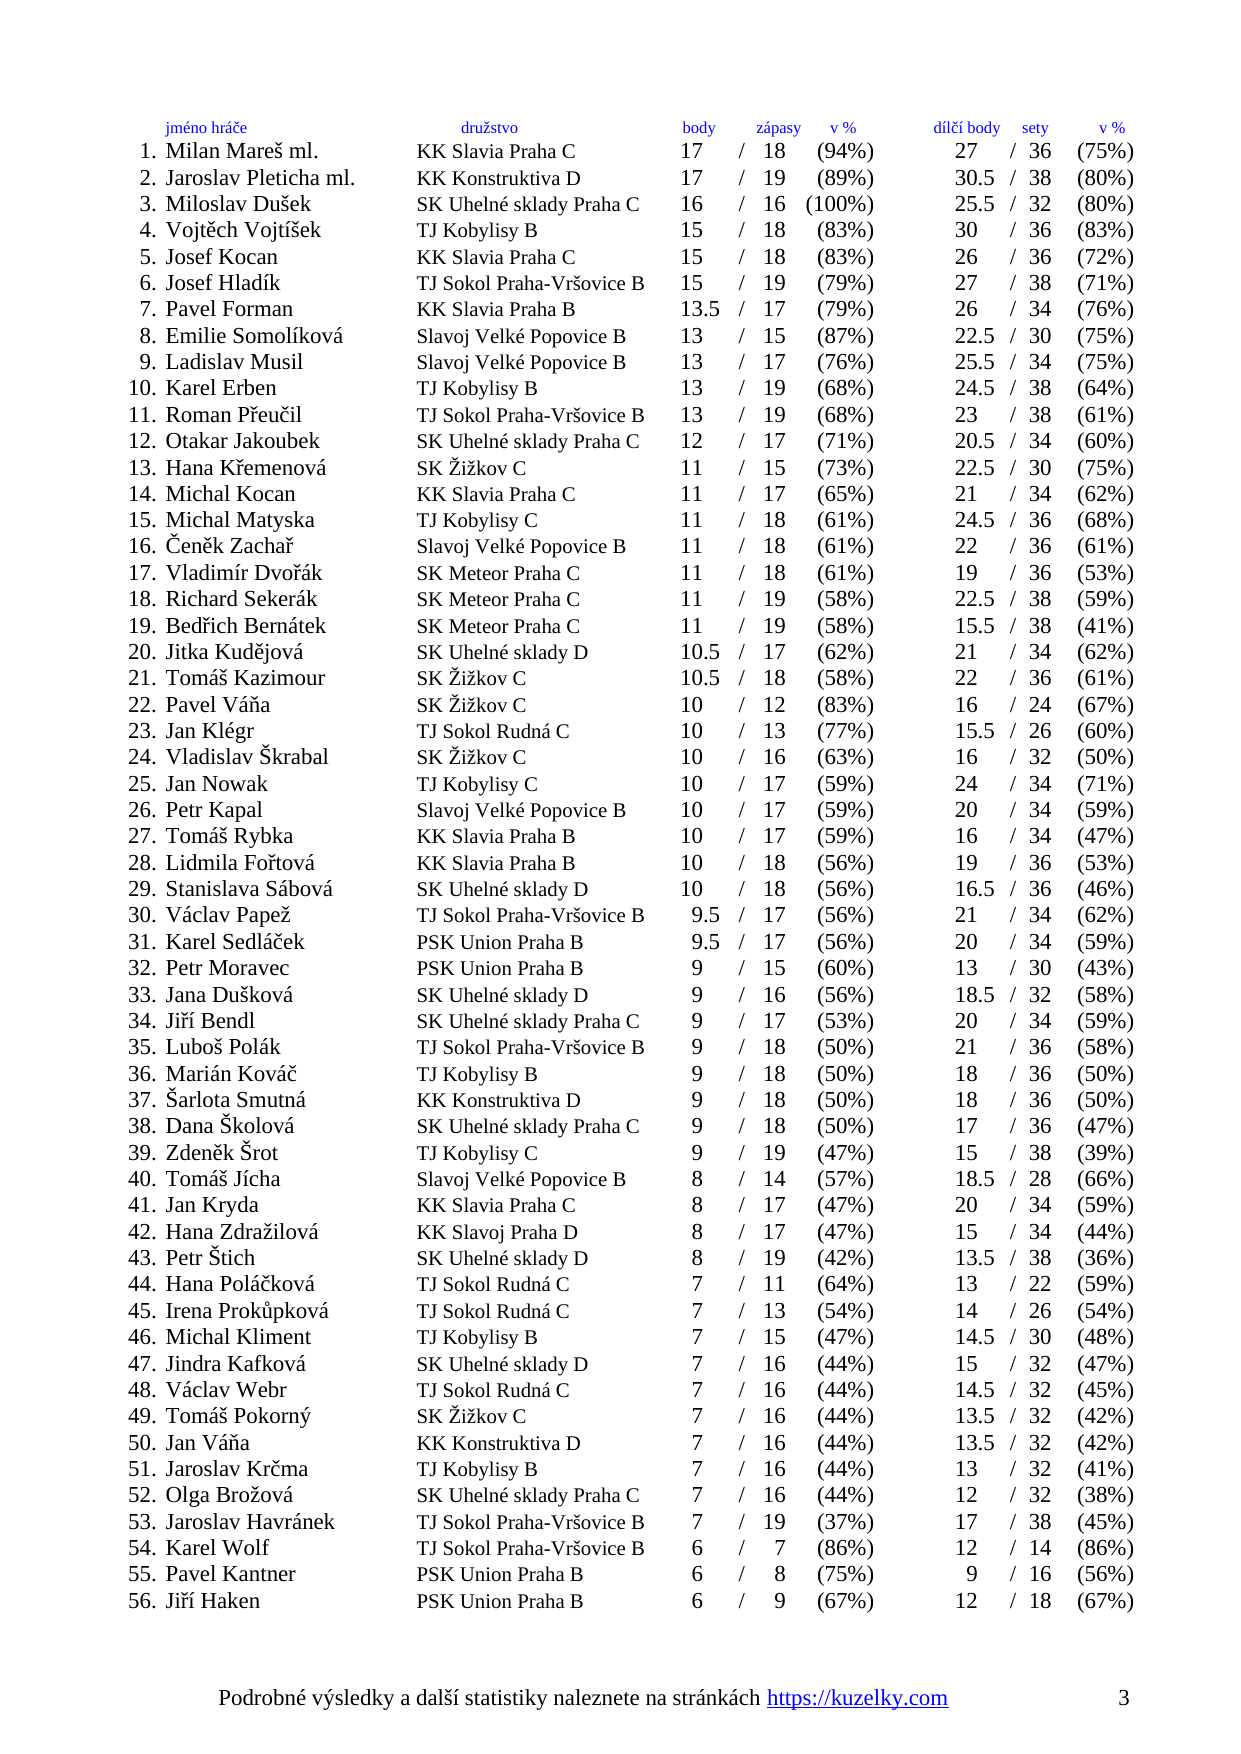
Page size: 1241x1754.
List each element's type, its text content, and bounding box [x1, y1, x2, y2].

text 37. Šarlota Smutná KK Konstruktiva D 9 / 18 (50%) 18 / 36 (50%) [106, 1086, 1134, 1112]
text 43. Petr Štich SK Uhelné sklady D 8 / 19 (42%) 13.5 / 38 (36%) [106, 1244, 1134, 1271]
text 52. Olga Brožová SK Uhelné sklady Praha C 7 / 16 (44%) 12 / 32 (38%) [106, 1481, 1134, 1508]
text 22. Pavel Váňa SK Žižkov C 10 / 12 (83%) 16 / 24 (67%) [106, 691, 1134, 717]
text 48. Václav Webr TJ Sokol Rudná C 7 / 16 (44%) 14.5 / 32 (45%) [106, 1376, 1134, 1402]
text 23. Jan Klégr TJ Sokol Rudná C 10 / 13 (77%) 15.5 / 26 (60%) [106, 717, 1134, 743]
text 17. Vladimír Dvořák SK Meteor Praha C 11 / 18 (61%) 19 / 36 (53%) [106, 559, 1134, 585]
text 26. Petr Kapal Slavoj Velké Popovice B 10 / 17 (59%) 20 / 34 (59%) [106, 796, 1134, 822]
text 56. Jiří Haken PSK Union Praha B 6 / 9 (67%) 12 / 18 (67%) [106, 1587, 1134, 1613]
text 13. Hana Křemenová SK Žižkov C 11 / 15 (73%) 22.5 / 30 (75%) [106, 453, 1134, 480]
text 25. Jan Nowak TJ Kobylisy C 10 / 17 (59%) 24 / 34 (71%) [106, 770, 1134, 796]
text 47. Jindra Kafková SK Uhelné sklady D 7 / 16 (44%) 15 / 32 (47%) [106, 1349, 1134, 1376]
text 29. Stanislava Sábová SK Uhelné sklady D 10 / 18 (56%) 16.5 / 36 (46%) [106, 875, 1134, 902]
text 51. Jaroslav Krčma TJ Kobylisy B 7 / 16 (44%) 13 / 32 (41%) [106, 1455, 1134, 1481]
text 33. Jana Dušková SK Uhelné sklady D 9 / 16 (56%) 18.5 / 32 (58%) [106, 981, 1134, 1007]
text 19. Bedřich Bernátek SK Meteor Praha C 11 / 19 (58%) 15.5 / 38 (41%) [106, 612, 1134, 638]
text 44. Hana Poláčková TJ Sokol Rudná C 7 / 11 (64%) 13 / 22 (59%) [106, 1271, 1134, 1297]
text 3. Miloslav Dušek SK Uhelné sklady Praha C 16 / 16 (100%) 25.5 / 32 (80%) [106, 190, 1134, 216]
text 36. Marián Kováč TJ Kobylisy B 9 / 18 (50%) 18 / 36 (50%) [106, 1060, 1134, 1086]
text 16. Čeněk Zachař Slavoj Velké Popovice B 11 / 18 (61%) 22 / 36 (61%) [106, 533, 1134, 559]
text 40. Tomáš Jícha Slavoj Velké Popovice B 8 / 14 (57%) 18.5 / 28 (66%) [106, 1165, 1134, 1191]
text 21. Tomáš Kazimour SK Žižkov C 10.5 / 18 (58%) 22 / 36 (61%) [106, 664, 1134, 691]
text 30. Václav Papež TJ Sokol Praha-Vršovice B 9.5 / 17 (56%) 21 / 34 (62%) [106, 902, 1134, 928]
text 39. Zdeněk Šrot TJ Kobylisy C 9 / 19 (47%) 15 / 38 (39%) [106, 1139, 1134, 1165]
text 38. Dana Školová SK Uhelné sklady Praha C 9 / 18 (50%) 17 / 36 (47%) [106, 1112, 1134, 1139]
text 41. Jan Kryda KK Slavia Praha C 8 / 17 (47%) 20 / 34 (59%) [106, 1191, 1134, 1218]
text jméno hráče družstvo body zápasy v % dílčí body sety v % [106, 118, 1134, 137]
text 8. Emilie Somolíková Slavoj Velké Popovice B 13 / 15 (87%) 22.5 / 30 (75%) [106, 322, 1134, 348]
text 6. Josef Hladík TJ Sokol Praha-Vršovice B 15 / 19 (79%) 27 / 38 (71%) [106, 269, 1134, 295]
text 24. Vladislav Škrabal SK Žižkov C 10 / 16 (63%) 16 / 32 (50%) [106, 743, 1134, 770]
text 54. Karel Wolf TJ Sokol Praha-Vršovice B 6 / 7 (86%) 12 / 14 (86%) [106, 1534, 1134, 1560]
text 49. Tomáš Pokorný SK Žižkov C 7 / 16 (44%) 13.5 / 32 (42%) [106, 1402, 1134, 1429]
text 31. Karel Sedláček PSK Union Praha B 9.5 / 17 (56%) 20 / 34 (59%) [106, 928, 1134, 954]
text 4. Vojtěch Vojtíšek TJ Kobylisy B 15 / 18 (83%) 30 / 36 (83%) [106, 216, 1134, 243]
text 42. Hana Zdražilová KK Slavoj Praha D 8 / 17 (47%) 15 / 34 (44%) [106, 1218, 1134, 1244]
text 32. Petr Moravec PSK Union Praha B 9 / 15 (60%) 13 / 30 (43%) [106, 954, 1134, 981]
text 9. Ladislav Musil Slavoj Velké Popovice B 13 / 17 (76%) 25.5 / 34 (75%) [106, 348, 1134, 374]
text 20. Jitka Kudějová SK Uhelné sklady D 10.5 / 17 (62%) 21 / 34 (62%) [106, 638, 1134, 664]
text 35. Luboš Polák TJ Sokol Praha-Vršovice B 9 / 18 (50%) 21 / 36 (58%) [106, 1033, 1134, 1060]
text 10. Karel Erben TJ Kobylisy B 13 / 19 (68%) 24.5 / 38 (64%) [106, 374, 1134, 401]
text 34. Jiří Bendl SK Uhelné sklady Praha C 9 / 17 (53%) 20 / 34 (59%) [106, 1007, 1134, 1033]
text 12. Otakar Jakoubek SK Uhelné sklady Praha C 12 / 17 (71%) 20.5 / 34 (60%) [106, 427, 1134, 453]
text 18. Richard Sekerák SK Meteor Praha C 11 / 19 (58%) 22.5 / 38 (59%) [106, 585, 1134, 612]
text 1. Milan Mareš ml. KK Slavia Praha C 17 / 18 (94%) 27 / 36 (75%) [106, 137, 1134, 164]
text 53. Jaroslav Havránek TJ Sokol Praha-Vršovice B 7 / 19 (37%) 17 / 38 (45%) [106, 1508, 1134, 1534]
text 46. Michal Kliment TJ Kobylisy B 7 / 15 (47%) 14.5 / 30 (48%) [106, 1323, 1134, 1349]
text 2. Jaroslav Pleticha ml. KK Konstruktiva D 17 / 19 (89%) 30.5 / 38 (80%) [106, 164, 1134, 190]
text 7. Pavel Forman KK Slavia Praha B 13.5 / 17 (79%) 26 / 34 (76%) [106, 295, 1134, 322]
text 5. Josef Kocan KK Slavia Praha C 15 / 18 (83%) 26 / 36 (72%) [106, 243, 1134, 269]
text 11. Roman Přeučil TJ Sokol Praha-Vršovice B 13 / 19 (68%) 23 / 38 (61%) [106, 401, 1134, 427]
text 50. Jan Váňa KK Konstruktiva D 7 / 16 (44%) 13.5 / 32 (42%) [106, 1429, 1134, 1455]
text 28. Lidmila Fořtová KK Slavia Praha B 10 / 18 (56%) 19 / 36 (53%) [106, 849, 1134, 875]
text 15. Michal Matyska TJ Kobylisy C 11 / 18 (61%) 24.5 / 36 (68%) [106, 506, 1134, 533]
text 45. Irena Prokůpková TJ Sokol Rudná C 7 / 13 (54%) 14 / 26 (54%) [106, 1297, 1134, 1323]
text 55. Pavel Kantner PSK Union Praha B 6 / 8 (75%) 9 / 16 (56%) [106, 1560, 1134, 1587]
text 14. Michal Kocan KK Slavia Praha C 11 / 17 (65%) 21 / 34 (62%) [106, 480, 1134, 506]
text 27. Tomáš Rybka KK Slavia Praha B 10 / 17 (59%) 16 / 34 (47%) [106, 822, 1134, 849]
